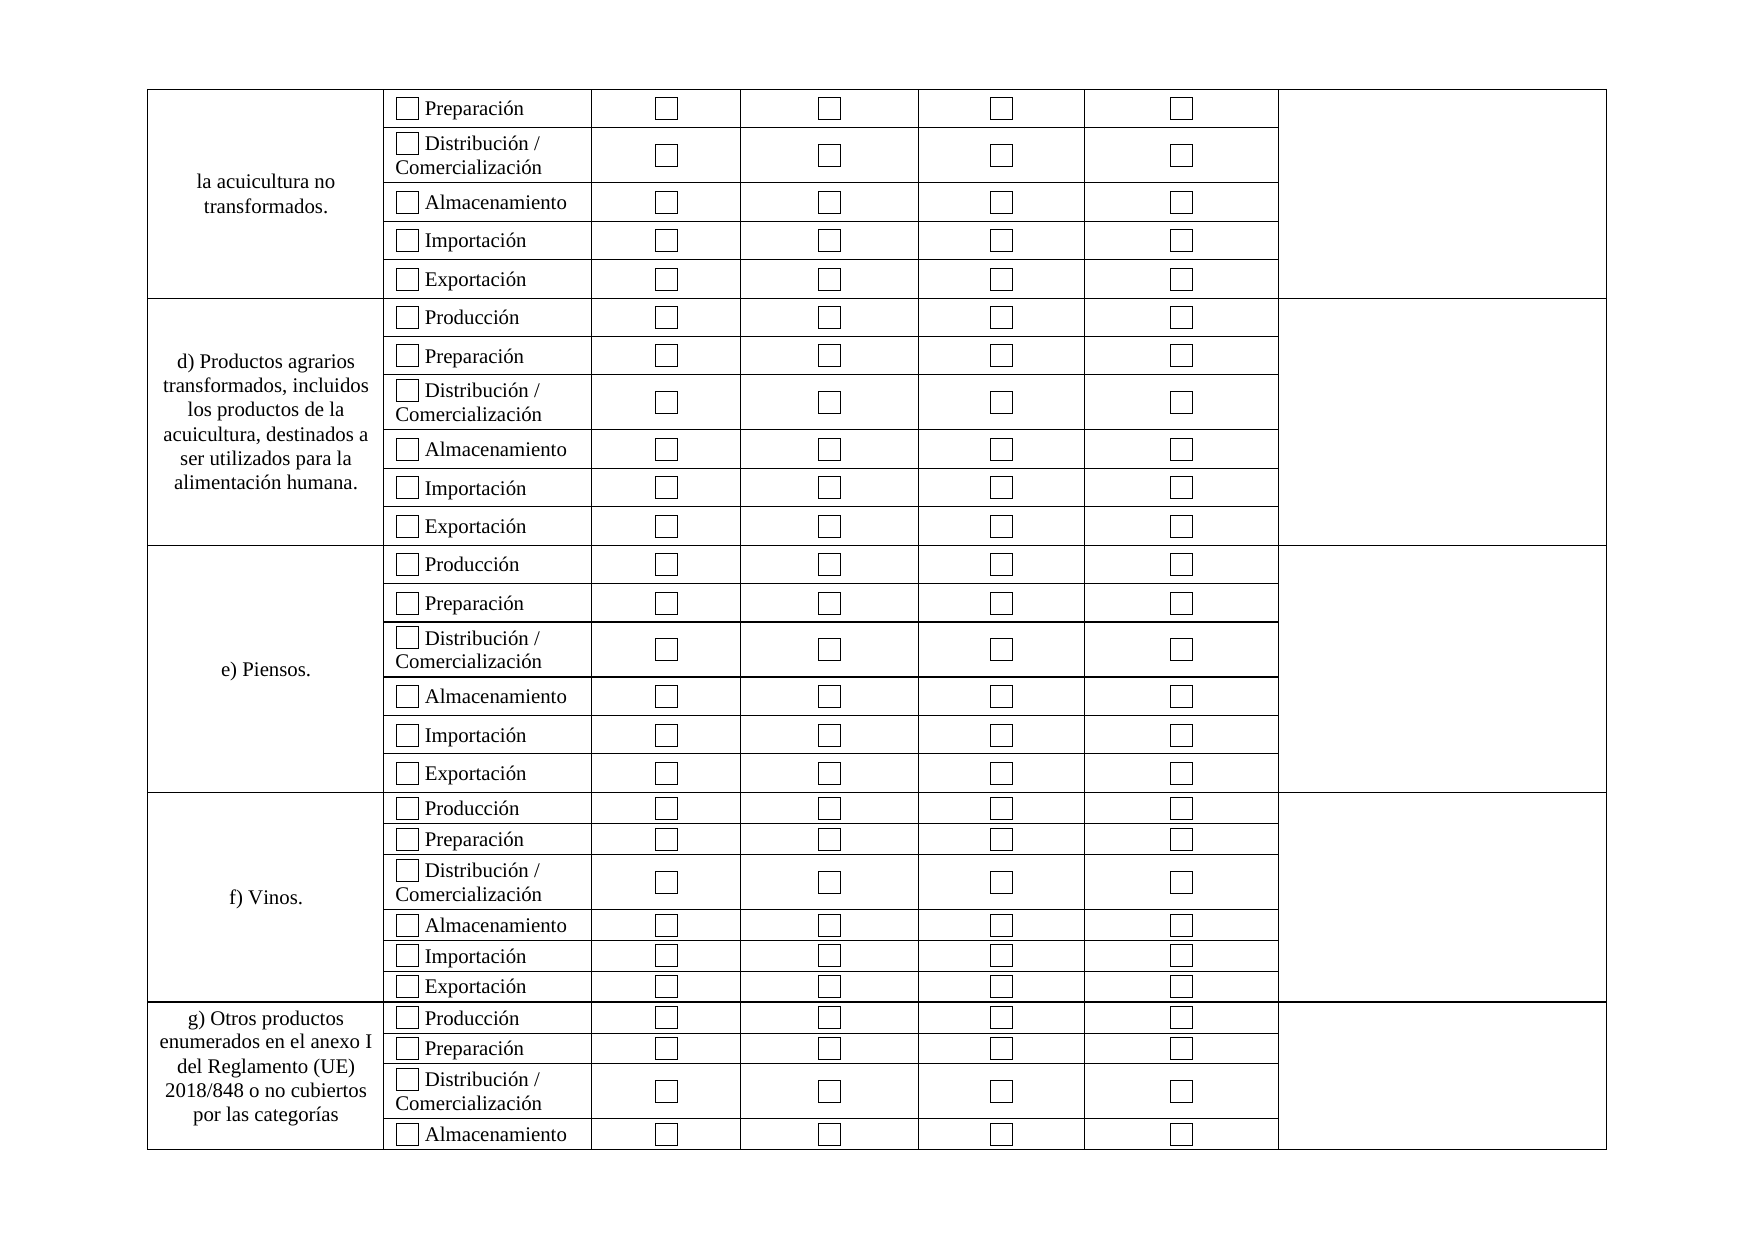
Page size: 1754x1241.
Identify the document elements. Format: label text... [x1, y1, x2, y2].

table_cell [919, 469, 1084, 506]
table_cell [919, 584, 1084, 621]
table_cell [592, 824, 740, 854]
table_cell [919, 1064, 1084, 1118]
table_cell Almacenamiento [384, 910, 591, 939]
table_cell [1085, 507, 1278, 544]
table_cell [919, 623, 1084, 676]
table_cell [741, 910, 918, 939]
table_cell [741, 469, 918, 506]
table_cell [741, 128, 918, 182]
table_cell Preparación [384, 90, 591, 127]
table_cell [592, 430, 740, 468]
table_cell [592, 1003, 740, 1032]
table_cell [919, 855, 1084, 909]
table_cell [1085, 469, 1278, 506]
table_cell Distribución / Comercialización [384, 855, 591, 909]
table_cell [592, 793, 740, 823]
table_cell [919, 678, 1084, 715]
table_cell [148, 90, 383, 297]
table_cell Producción [384, 299, 591, 336]
table_cell [741, 824, 918, 854]
table_cell [919, 90, 1084, 127]
table_cell Almacenamiento [384, 1119, 591, 1149]
table_cell [1279, 299, 1606, 544]
table_cell [1085, 754, 1278, 792]
table_cell [741, 375, 918, 429]
table_cell Distribución / Comercialización [384, 128, 591, 182]
table_cell [1085, 623, 1278, 676]
table_cell [919, 824, 1084, 854]
table_cell [1085, 716, 1278, 753]
table_cell [1085, 678, 1278, 715]
table_cell Exportación [384, 507, 591, 544]
table_cell [1085, 375, 1278, 429]
table_cell [919, 972, 1084, 1001]
table_cell [741, 1064, 918, 1118]
table_cell [919, 1003, 1084, 1032]
table_cell [919, 754, 1084, 792]
table_cell [919, 507, 1084, 544]
table_cell [1085, 855, 1278, 909]
table_cell Exportación [384, 972, 591, 1001]
table_cell [741, 754, 918, 792]
table_cell f) Vinos. [148, 793, 383, 1001]
table_cell [919, 299, 1084, 336]
table_cell [1085, 1034, 1278, 1063]
table_cell [741, 337, 918, 374]
table_cell [592, 337, 740, 374]
table_cell [741, 507, 918, 544]
table_cell [592, 754, 740, 792]
table_cell [592, 260, 740, 297]
table_cell [919, 910, 1084, 939]
table_cell [1085, 1003, 1278, 1032]
table_cell [1085, 972, 1278, 1001]
table_cell Preparación [384, 824, 591, 854]
table_cell [1279, 1003, 1606, 1149]
table_cell Preparación [384, 1034, 591, 1063]
table_cell [592, 716, 740, 753]
table_cell [592, 910, 740, 939]
table_cell Producción [384, 1003, 591, 1032]
table_cell [1085, 90, 1278, 127]
table_cell [919, 430, 1084, 468]
table_cell Almacenamiento [384, 678, 591, 715]
table_cell [919, 716, 1084, 753]
table_cell Distribución / Comercialización [384, 623, 591, 676]
table_cell [919, 337, 1084, 374]
table_cell e) Piensos. [148, 546, 383, 792]
table_cell Importación [384, 222, 591, 259]
table_cell [1085, 299, 1278, 336]
table_cell Distribución / Comercialización [384, 1064, 591, 1118]
table_cell [919, 1034, 1084, 1063]
table_cell [592, 183, 740, 221]
table_cell [741, 1003, 918, 1032]
table_cell Exportación [384, 754, 591, 792]
table_cell [1085, 128, 1278, 182]
table_cell [1085, 910, 1278, 939]
table_cell d) Productos agrarios transformados, incluidos los productos de la acuicultura, destinados a ser utilizados para la alimentación humana. [148, 299, 383, 544]
table_cell [741, 260, 918, 297]
table_cell [1085, 430, 1278, 468]
table_cell [1085, 260, 1278, 297]
table_cell [741, 299, 918, 336]
table_cell [741, 90, 918, 127]
table_cell Producción [384, 793, 591, 823]
table_cell g) Otros productos enumerados en el anexo I del Reglamento (UE) 2018/848 o no cubiertos por las categorías anteriores. [148, 1003, 383, 1149]
table_cell [592, 855, 740, 909]
table_cell [741, 584, 918, 621]
table_cell [592, 623, 740, 676]
table_cell [741, 941, 918, 971]
table_cell [741, 678, 918, 715]
table_cell [741, 855, 918, 909]
table_cell [741, 222, 918, 259]
table_cell [592, 507, 740, 544]
table_cell [919, 941, 1084, 971]
table_cell [592, 469, 740, 506]
table_cell [592, 584, 740, 621]
table_cell [592, 90, 740, 127]
table_cell [592, 1034, 740, 1063]
table_cell [1085, 793, 1278, 823]
table_cell [592, 546, 740, 583]
table_cell [741, 546, 918, 583]
table_cell [592, 128, 740, 182]
table_cell Importación [384, 716, 591, 753]
table_cell Preparación [384, 337, 591, 374]
table_cell [1085, 546, 1278, 583]
table_cell [1279, 90, 1606, 297]
table_cell [592, 941, 740, 971]
table_cell [919, 793, 1084, 823]
table_cell [1085, 222, 1278, 259]
table_cell [1279, 546, 1606, 792]
table_cell [1085, 1064, 1278, 1118]
table_cell [592, 375, 740, 429]
table_cell [919, 183, 1084, 221]
table_cell [1085, 183, 1278, 221]
table_cell [592, 678, 740, 715]
table_cell [741, 793, 918, 823]
table_cell [592, 972, 740, 1001]
table_cell [1085, 824, 1278, 854]
table_cell Importación [384, 469, 591, 506]
table_cell [741, 623, 918, 676]
table_cell Almacenamiento [384, 430, 591, 468]
table_cell Producción [384, 546, 591, 583]
table_cell Almacenamiento [384, 183, 591, 221]
table_cell [1085, 941, 1278, 971]
table_cell [741, 183, 918, 221]
table_cell [592, 299, 740, 336]
table_cell [919, 260, 1084, 297]
table_cell Exportación [384, 260, 591, 297]
table_cell [741, 972, 918, 1001]
table_cell [741, 1119, 918, 1149]
table_cell [592, 1064, 740, 1118]
table_cell [741, 430, 918, 468]
table_cell [592, 1119, 740, 1149]
table_cell [919, 546, 1084, 583]
table_cell [1279, 793, 1606, 1001]
table_cell [919, 1119, 1084, 1149]
table_cell [741, 716, 918, 753]
table_cell [592, 222, 740, 259]
table_cell [1085, 1119, 1278, 1149]
table_cell Importación [384, 941, 591, 971]
table_cell [919, 128, 1084, 182]
table_cell [919, 375, 1084, 429]
table_cell [919, 222, 1084, 259]
table_cell [1085, 584, 1278, 621]
table_cell [741, 1034, 918, 1063]
table_cell Preparación [384, 584, 591, 621]
table_cell Distribución / Comercialización [384, 375, 591, 429]
table_cell [1085, 337, 1278, 374]
